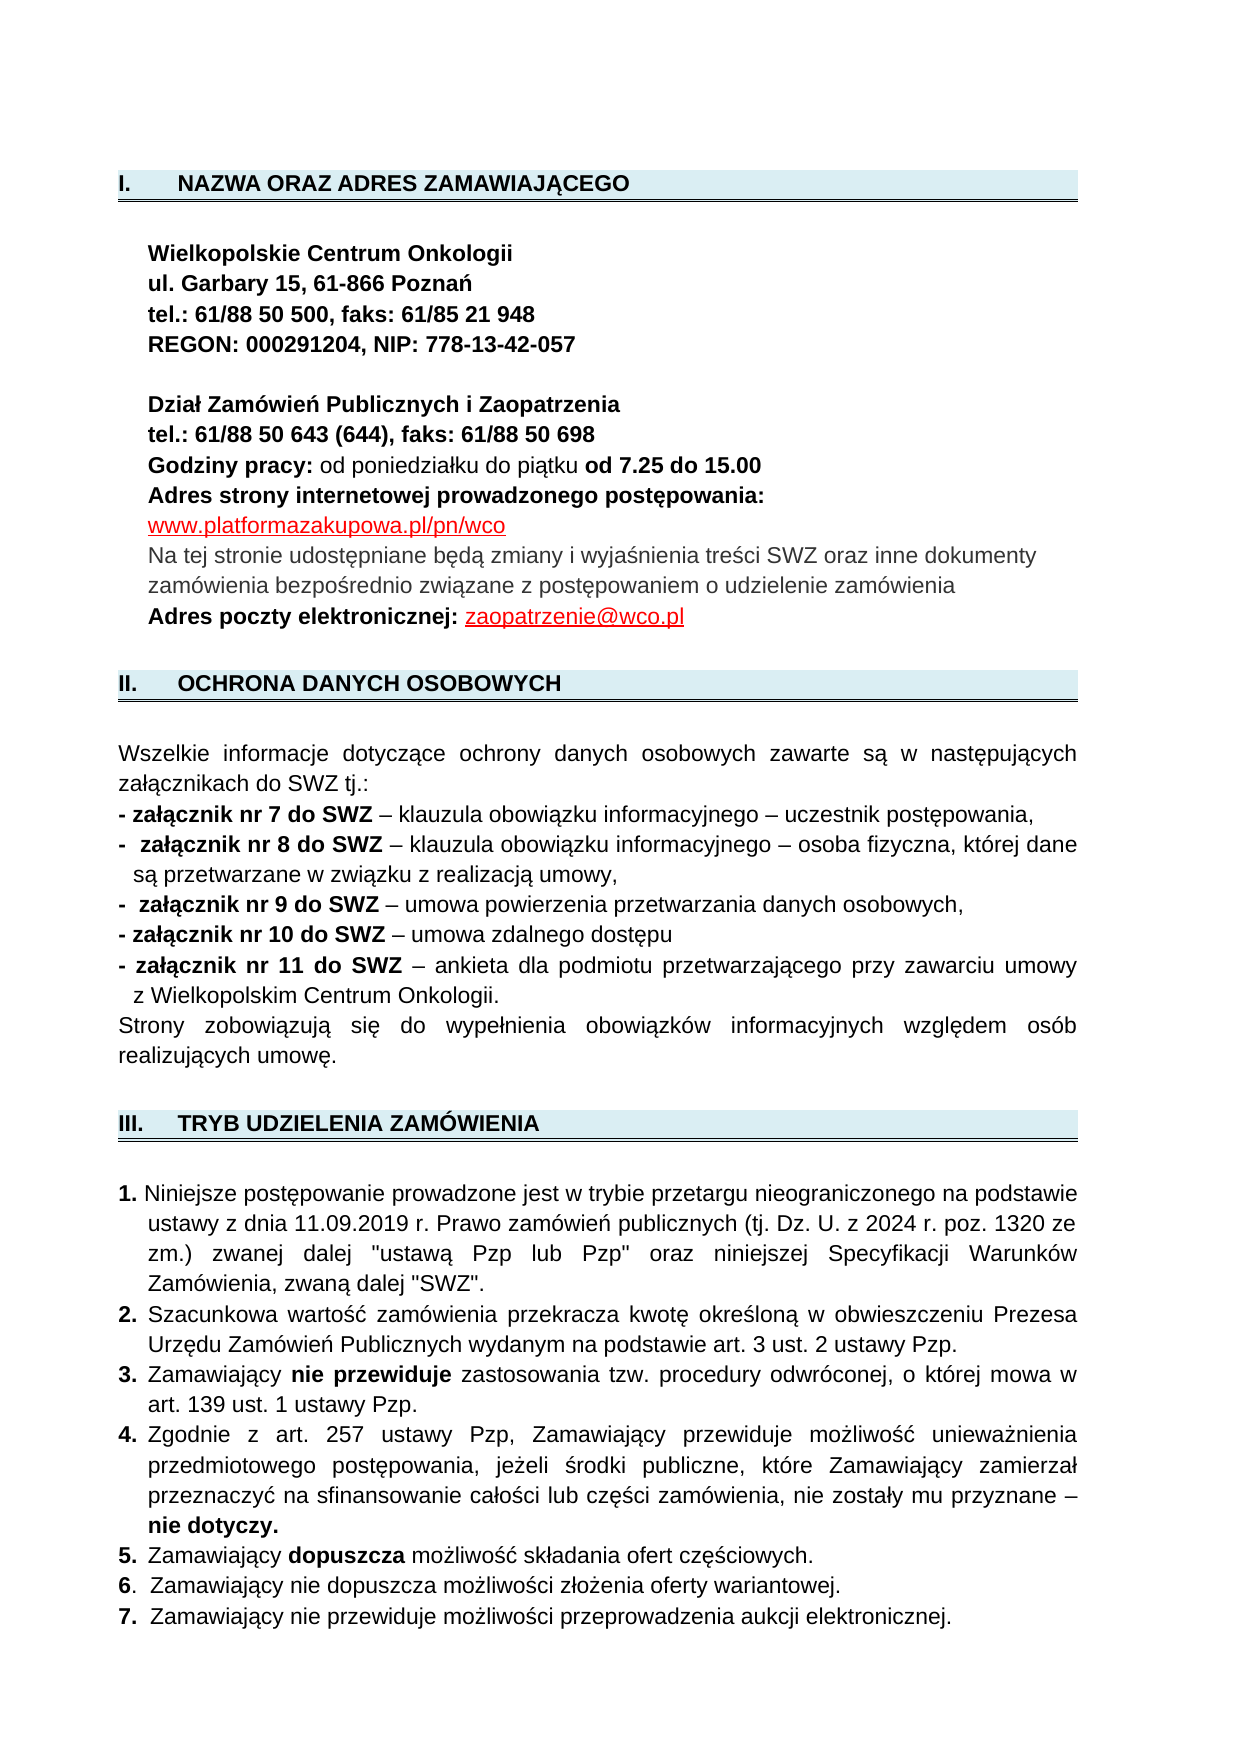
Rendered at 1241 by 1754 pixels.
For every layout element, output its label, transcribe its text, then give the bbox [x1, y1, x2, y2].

text - załącznik nr 9 do SWZ – umowa powierzenia przetwarzania danych osobowych, [118, 891, 1078, 918]
text I. NAZWA ORAZ ADRES ZAMAWIAJĄCEGO [118, 170, 1078, 199]
text - załącznik nr 7 do SWZ – klauzula obowiązku informacyjnego – uczestnik postępowania, [118, 801, 1078, 827]
text Strony zobowiązują się do wypełnienia obowiązków informacyjnych względem osób realizujących umowę. [118, 1012, 1078, 1069]
text Adres poczty elektronicznej: zaopatrzenie@wco.pl [148, 603, 1078, 629]
text II. OCHRONA DANYCH OSOBOWYCH [118, 670, 1078, 699]
text ul. Garbary 15, 61-866 Poznań [148, 270, 1078, 297]
text - załącznik nr 11 do SWZ – ankieta dla podmiotu przetwarzającego przy zawarciu umowy z Wielkopolskim Centrum Onkologii. [118, 952, 1078, 1008]
text III. TRYB UDZIELENIA ZAMÓWIENIA [118, 1110, 1078, 1138]
text 5. Zamawiający dopuszcza możliwość składania ofert częściowych. [118, 1542, 1078, 1569]
text 3. Zamawiający nie przewiduje zastosowania tzw. procedury odwróconej, o której mowa w art. 139 ust. 1 ustawy Pzp. [118, 1361, 1078, 1418]
text tel.: 61/88 50 500, faks: 61/85 21 948 [148, 301, 1078, 327]
text REGON: 000291204, NIP: 778-13-42-057 [148, 331, 1078, 357]
text Dział Zamówień Publicznych i Zaopatrzenia [148, 391, 1078, 418]
text Wielkopolskie Centrum Onkologii [148, 240, 1078, 267]
text Na tej stronie udostępniane będą zmiany i wyjaśnienia treści SWZ oraz inne dokumenty zamówienia bezpośrednio związane z postępowaniem o udzielenie zamówienia [148, 542, 1078, 599]
text - załącznik nr 8 do SWZ – klauzula obowiązku informacyjnego – osoba fizyczna, której dane są przetwarzane w związku z realizacją umowy, [118, 831, 1078, 887]
text - załącznik nr 10 do SWZ – umowa zdalnego dostępu [118, 921, 1078, 948]
text 4. Zgodnie z art. 257 ustawy Pzp, Zamawiający przewiduje możliwość unieważnienia przedmiotowego postępowania, jeżeli środki publiczne, które Zamawiający zamierzał przeznaczyć na sfinansowanie całości lub części zamówienia, nie zostały mu przyznane – nie dotyczy. [118, 1421, 1078, 1538]
text 6. Zamawiający nie dopuszcza możliwości złożenia oferty wariantowej. [118, 1572, 1078, 1599]
text Godziny pracy: od poniedziałku do piątku od 7.25 do 15.00 [148, 452, 1078, 478]
text 1. Niniejsze postępowanie prowadzone jest w trybie przetargu nieograniczonego na podstawie ustawy z dnia 11.09.2019 r. Prawo zamówień publicznych (tj. Dz. U. z 2024 r. poz. 1320 ze zm.) zwanej dalej "ustawą Pzp lub Pzp" oraz niniejszej Specyfikacji Warunków Zamówienia, zwaną dalej "SWZ". [118, 1180, 1078, 1297]
text tel.: 61/88 50 643 (644), faks: 61/88 50 698 [148, 421, 1078, 448]
text Wszelkie informacje dotyczące ochrony danych osobowych zawarte są w następujących załącznikach do SWZ tj.: [118, 740, 1078, 797]
text Adres strony internetowej prowadzonego postępowania: www.platformazakupowa.pl/pn/wco [148, 482, 1078, 538]
text 7. Zamawiający nie przewiduje możliwości przeprowadzenia aukcji elektronicznej. [118, 1603, 1078, 1629]
text 2. Szacunkowa wartość zamówienia przekracza kwotę określoną w obwieszczeniu Prezesa Urzędu Zamówień Publicznych wydanym na podstawie art. 3 ust. 2 ustawy Pzp. [118, 1301, 1078, 1357]
